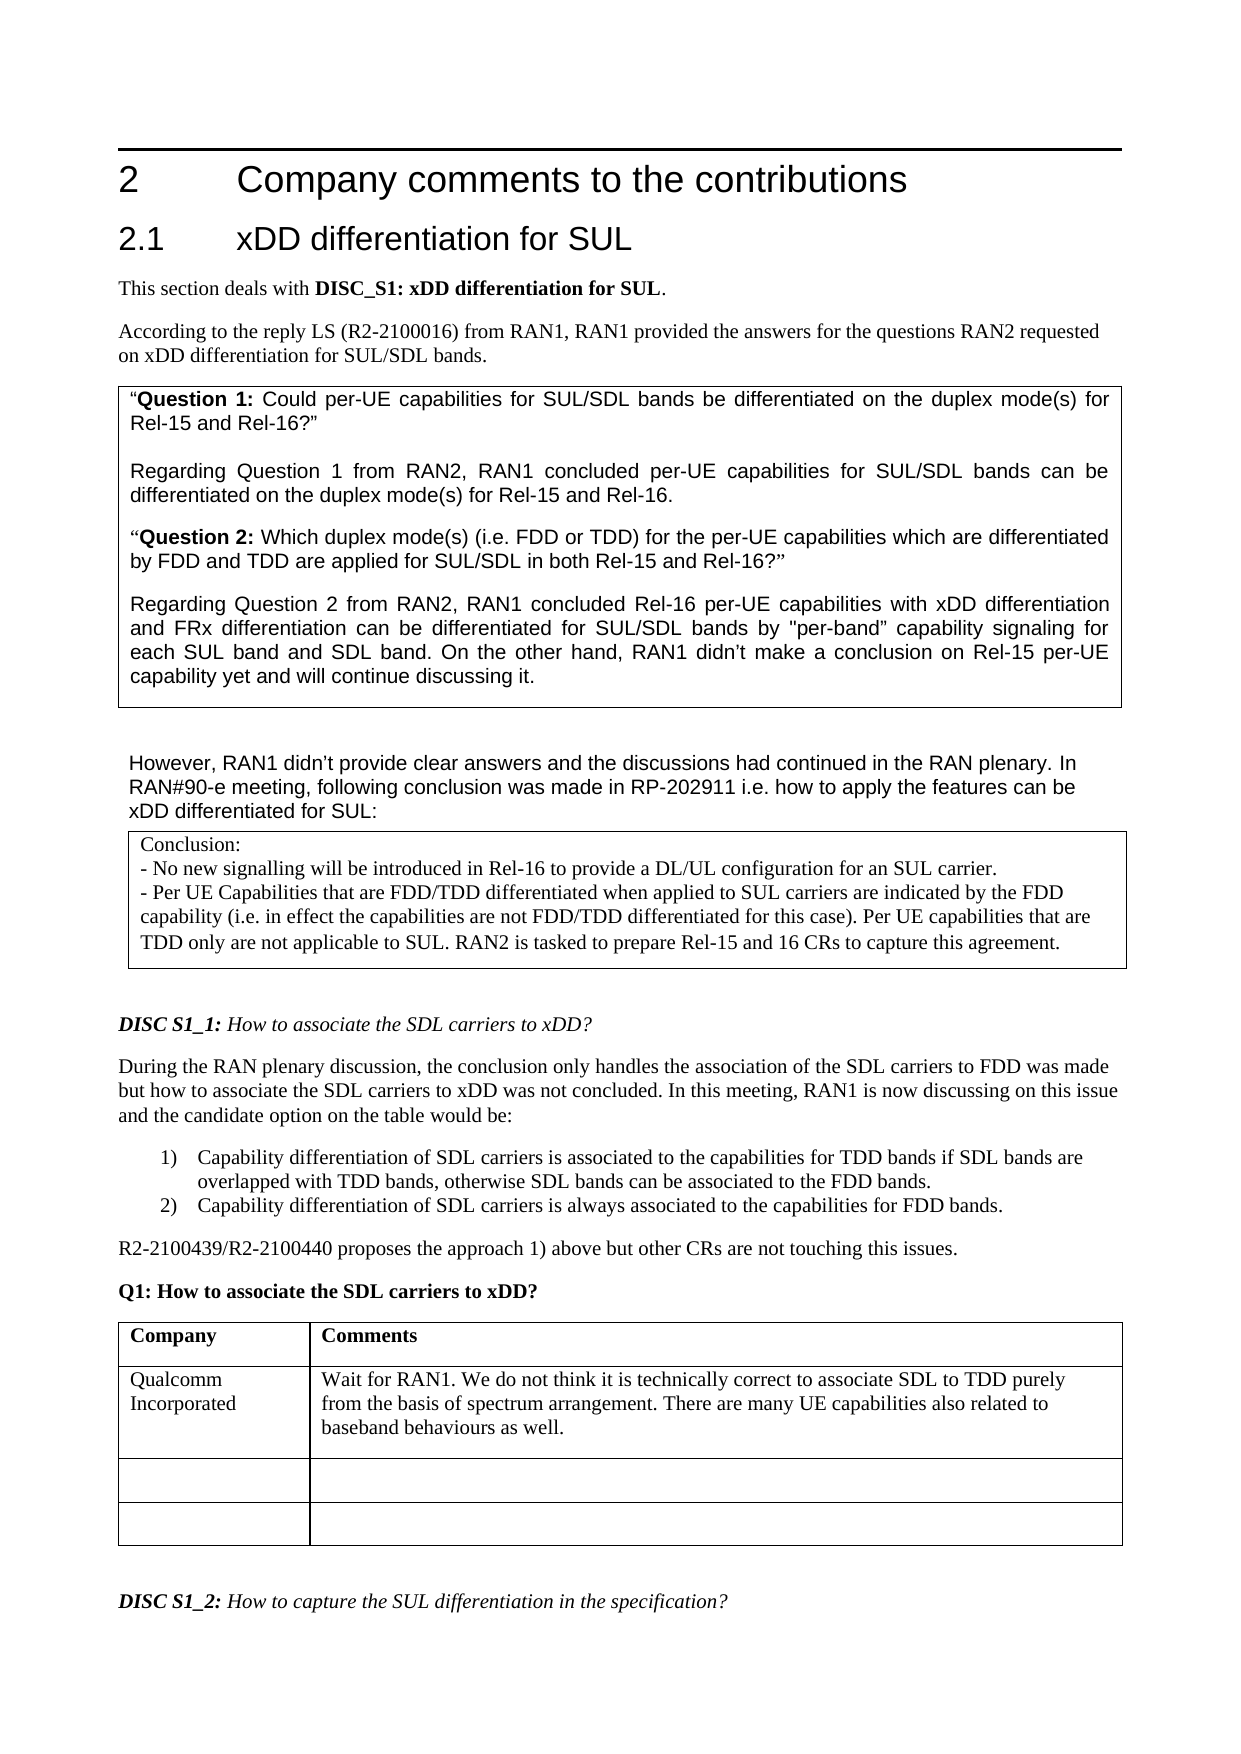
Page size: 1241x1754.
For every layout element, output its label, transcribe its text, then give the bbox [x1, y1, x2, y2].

table_header Comments [311, 1323, 1122, 1366]
list Capability differentiation of SDL carriers is always associated to the capabilities for FDD bands. [160, 1193, 1122, 1217]
text However, RAN1 didn’t provide clear answers and the discussions had continued in the RAN plenary. In RAN#90-e meeting, following conclusion was made in RP-202911 i.e. how to apply the features can be xDD differentiated for SUL: [128, 751, 1122, 823]
text R2-2100439/R2-2100440 proposes the approach 1) above but other CRs are not touching this issues. [118, 1236, 1122, 1260]
text According to the reply LS (R2-2100016) from RAN1, RAN1 provided the answers for the questions RAN2 requested on xDD differentiation for SUL/SDL bands. [118, 319, 1122, 367]
subtitle 2 Company comments to the contributions [118, 151, 1122, 200]
text Q1: How to associate the SDL carriers to xDD? [118, 1279, 1122, 1303]
table_header “Question 1: Could per-UE capabilities for SUL/SDL bands be differentiated on the duplex mode(s) for Rel-15 and Rel-16?” Regarding Question 1 from RAN2, RAN1 concluded per-UE capabilities for SUL/SDL bands can be differentiated on the duplex mode(s) for Rel-15 and Rel-16. “Question 2: Which duplex mode(s) (i.e. FDD or TDD) for the per-UE capabilities which are differentiated by FDD and TDD are applied for SUL/SDL in both Rel-15 and Rel-16?” Regarding Question 2 from RAN2, RAN1 concluded Rel-16 per-UE capabilities with xDD differentiation and FRx differentiation can be differentiated for SUL/SDL bands by "per-band” capability signaling for each SUL band and SDL band. On the other hand, RAN1 didn’t make a conclusion on Rel-15 per-UE capability yet and will continue discussing it. [119, 387, 1121, 707]
text During the RAN plenary discussion, the conclusion only handles the association of the SDL carriers to FDD was made but how to associate the SDL carriers to xDD was not concluded. In this meeting, RAN1 is now discussing on this issue and the candidate option on the table would be: [118, 1054, 1122, 1127]
text This section deals with DISC_S1: xDD differentiation for SUL. [118, 276, 1122, 300]
table_cell [311, 1503, 1122, 1545]
table_cell [119, 1459, 309, 1502]
list Capability differentiation of SDL carriers is associated to the capabilities for TDD bands if SDL bands are overlapped with TDD bands, otherwise SDL bands can be associated to the FDD bands. [160, 1145, 1122, 1193]
text DISC S1_2: How to capture the SUL differentiation in the specification? [118, 1589, 1122, 1613]
table_header Company [119, 1323, 309, 1366]
table_cell [119, 1503, 309, 1545]
table_cell Wait for RAN1. We do not think it is technically correct to associate SDL to TDD purely from the basis of spectrum arrangement. There are many UE capabilities also related to baseband behaviours as well. [311, 1367, 1122, 1458]
text DISC S1_1: How to associate the SDL carriers to xDD? [118, 1012, 1122, 1036]
table_header Conclusion: - No new signalling will be introduced in Rel-16 to provide a DL/UL configuration for an SUL carrier. - Per UE Capabilities that are FDD/TDD differentiated when applied to SUL carriers are indicated by the FDD capability (i.e. in effect the capabilities are not FDD/TDD differentiated for this case). Per UE capabilities that are TDD only are not applicable to SUL. RAN2 is tasked to prepare Rel-15 and 16 CRs to capture this agreement. [129, 832, 1126, 968]
table_cell Qualcomm Incorporated [119, 1367, 309, 1458]
table_cell [311, 1459, 1122, 1502]
subtitle 2.1 xDD differentiation for SUL [118, 219, 1122, 257]
